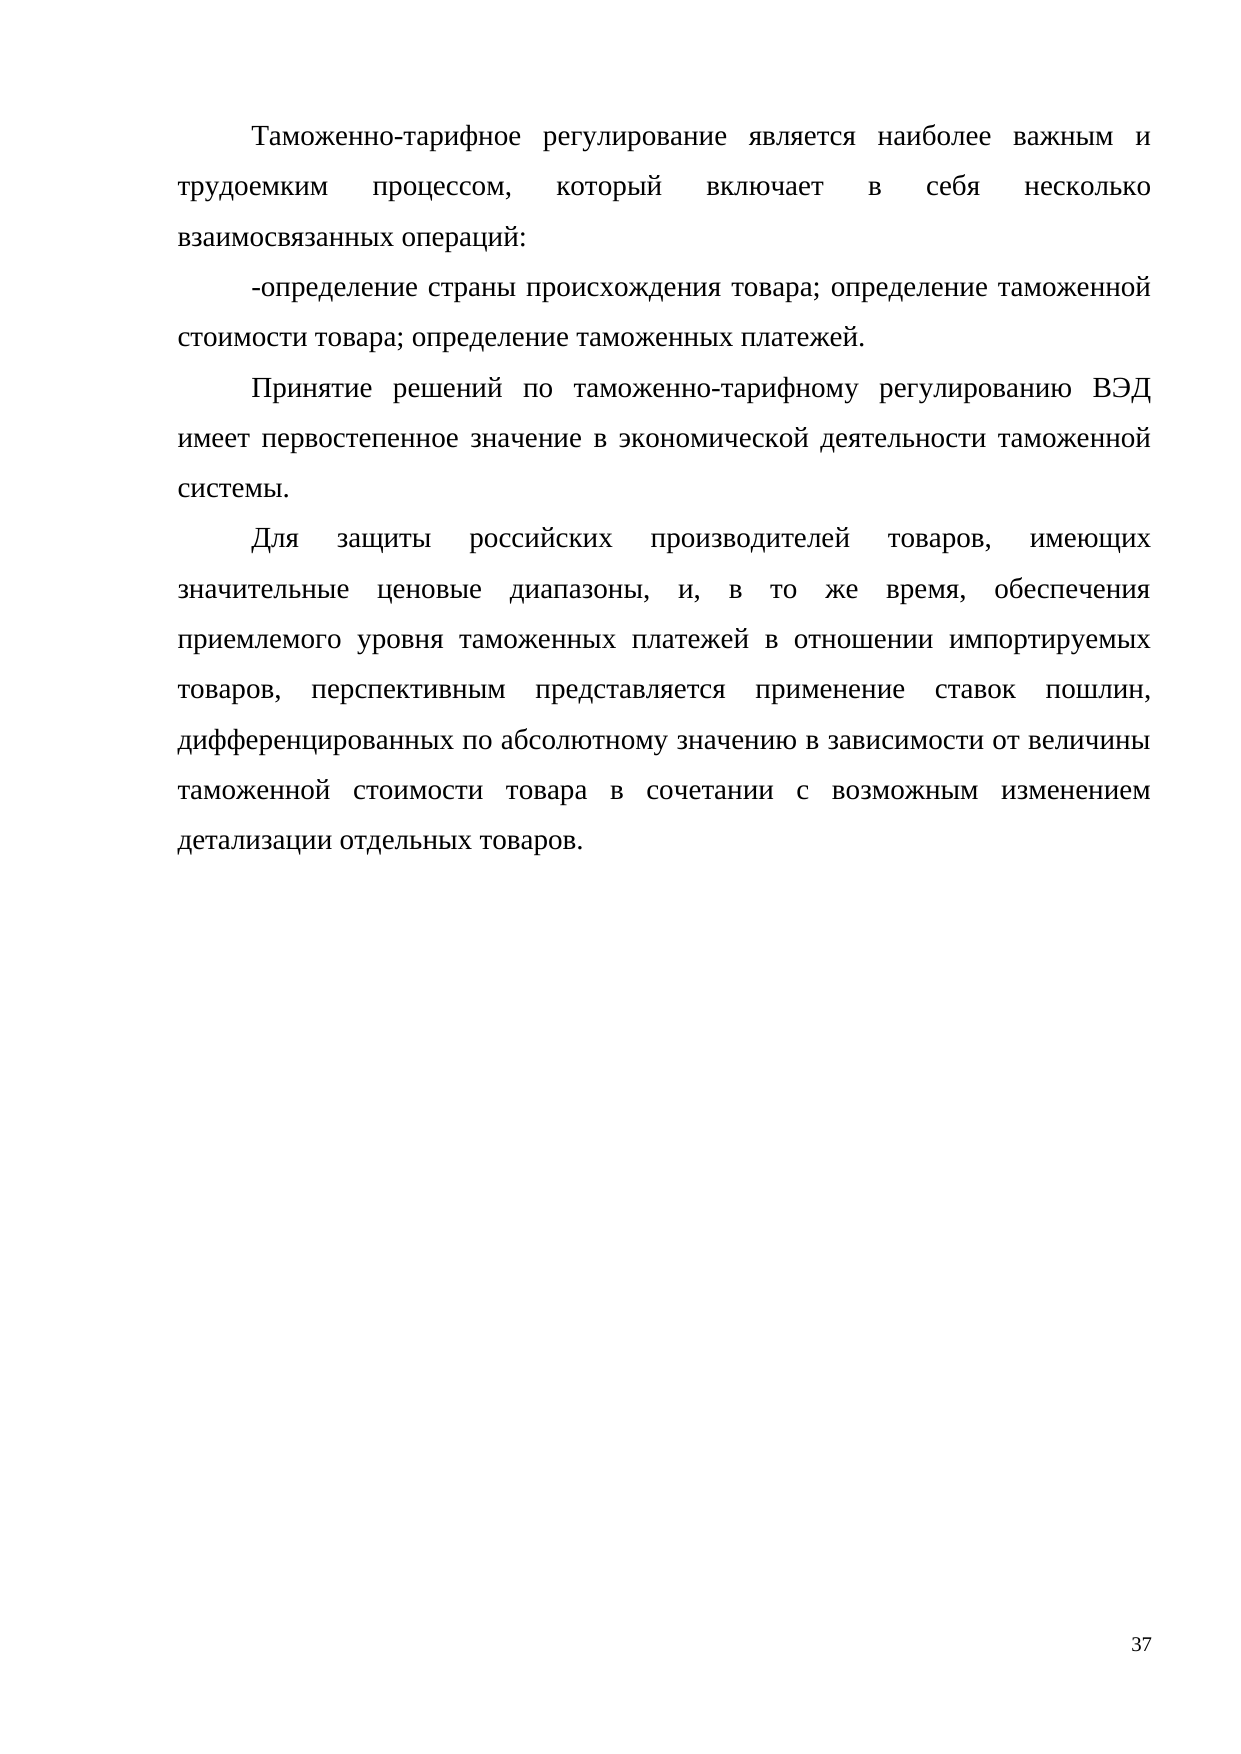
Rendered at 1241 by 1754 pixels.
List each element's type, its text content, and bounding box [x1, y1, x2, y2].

text Для защиты российских производителей товаров, имеющих значительные ценовые диапазоны, и, в то же время, обеспечения приемлемого уровня таможенных платежей в отношении импортируемых товаров, перспективным представляется применение ставок пошлин, дифференцированных по абсолютному значению в зависимости от величины таможенной стоимости товара в сочетании с возможным изменением детализации отдельных товаров. [177, 521, 1152, 856]
text Таможенно-тарифное регулирование является наиболее важным и трудоемким процессом, который включает в себя несколько взаимосвязанных операций: [177, 118, 1152, 252]
text Принятие решений по таможенно-тарифному регулированию ВЭД имеет первостепенное значение в экономической деятельности таможенной системы. [177, 370, 1152, 504]
text -определение страны происхождения товара; определение таможенной стоимости товара; определение таможенных платежей. [177, 269, 1152, 353]
